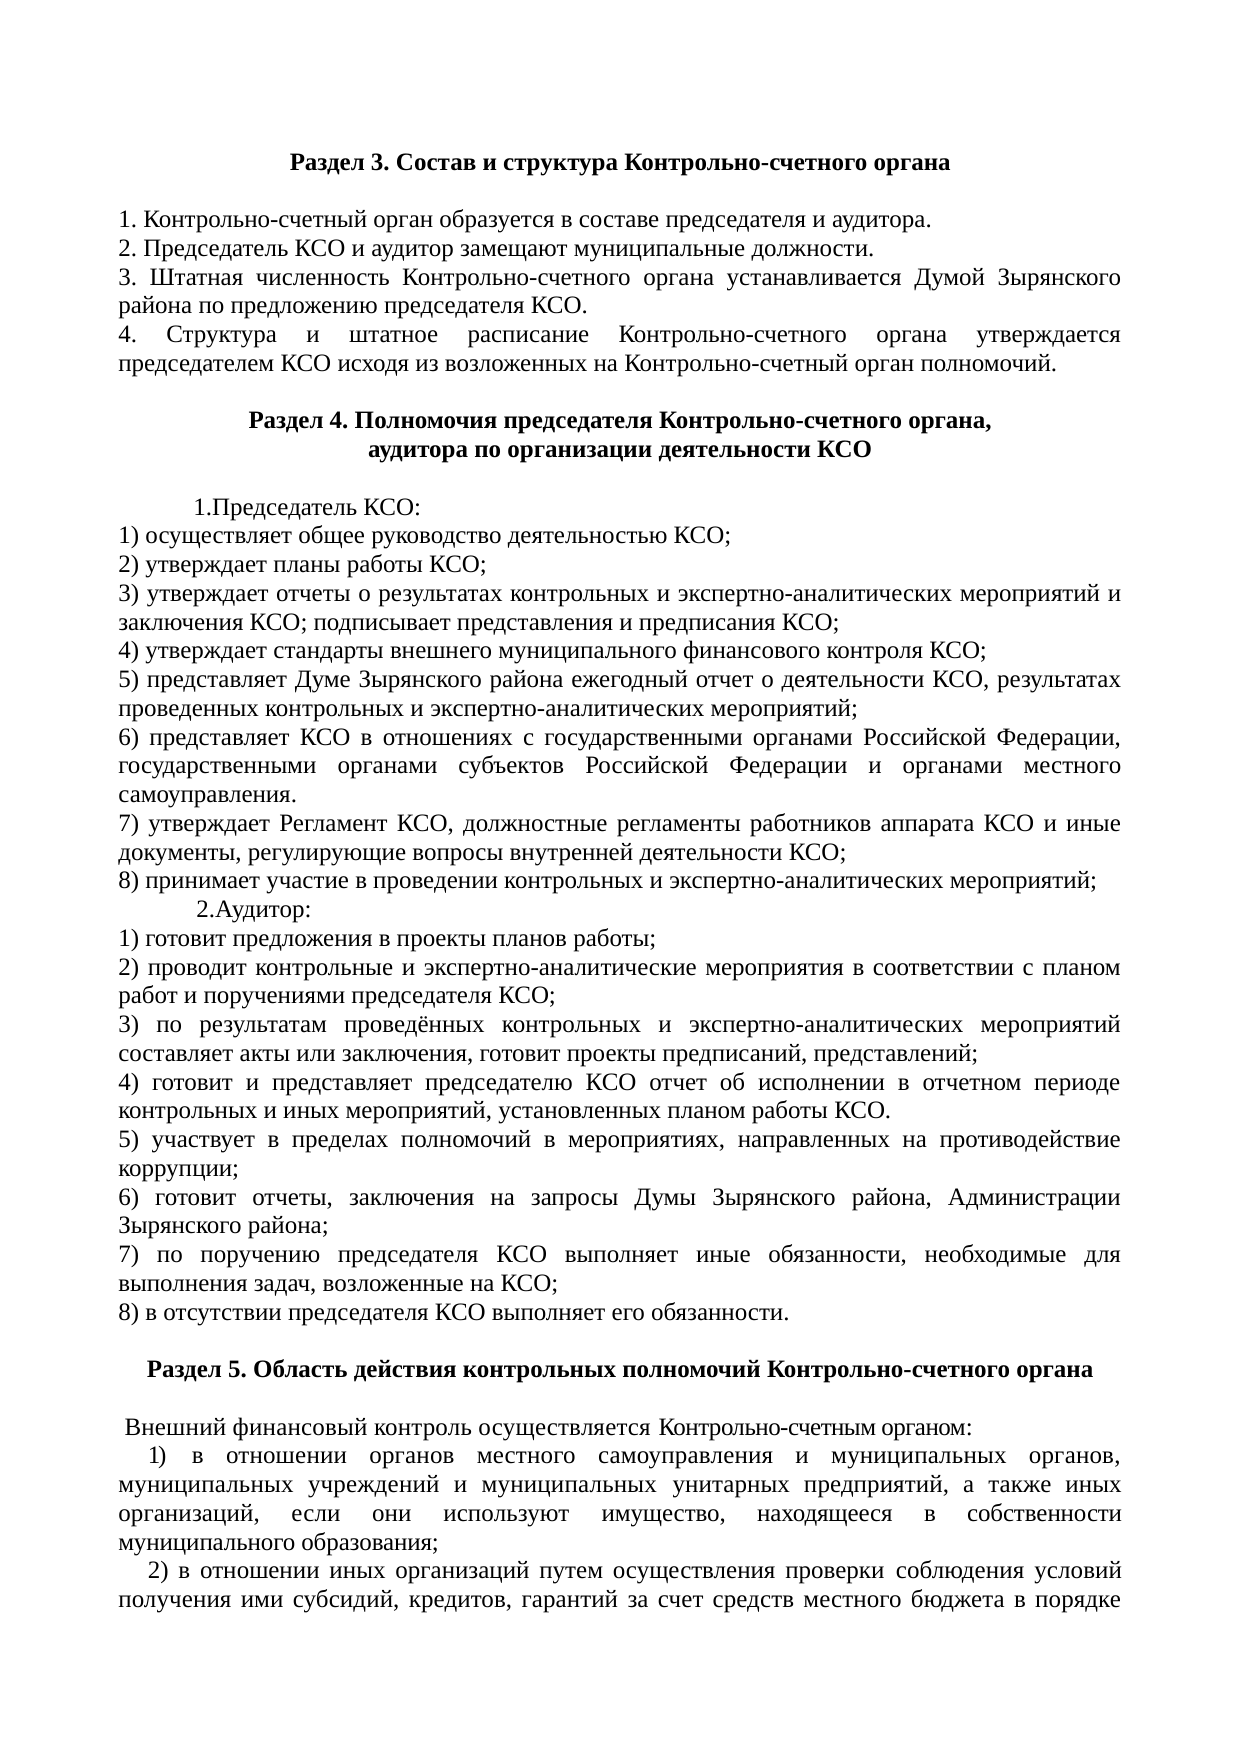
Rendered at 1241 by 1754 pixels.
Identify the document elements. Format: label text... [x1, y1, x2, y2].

text 3) утверждает отчеты о результатах контрольных и экспертно-аналитических мероприятий и заключения КСО; подписывает представления и предписания КСО; [118, 578, 1122, 636]
text аудитора по организации деятельности КСО [118, 434, 1122, 463]
text 5) представляет Думе Зырянского района ежегодный отчет о деятельности КСО, результатах проведенных контрольных и экспертно-аналитических мероприятий; [118, 664, 1122, 722]
text 2) утверждает планы работы КСО; [118, 549, 1122, 578]
text 8) принимает участие в проведении контрольных и экспертно-аналитических мероприятий; [118, 866, 1122, 894]
text 4) готовит и представляет председателю КСО отчет об исполнении в отчетном периоде контрольных и иных мероприятий, установленных планом работы КСО. [118, 1067, 1122, 1124]
text 4. Структура и штатное расписание Контрольно-счетного органа утверждается председателем КСО исходя из возложенных на Контрольно-счетный орган полномочий. [118, 319, 1122, 377]
text 6) готовит отчеты, заключения на запросы Думы Зырянского района, Администрации Зырянского района; [118, 1182, 1122, 1239]
text 1. Контрольно-счетный орган образуется в составе председателя и аудитора. [118, 204, 1122, 233]
text Внешний финансовый контроль осуществляется Контрольно-счетным органом: [118, 1412, 1122, 1441]
text Раздел 5. Область действия контрольных полномочий Контрольно-счетного органа [118, 1354, 1122, 1383]
text 2.Аудитор: [118, 894, 1122, 923]
text 3. Штатная численность Контрольно-счетного органа устанавливается Думой Зырянского района по предложению председателя КСО. [118, 262, 1122, 319]
text 1) готовит предложения в проекты планов работы; [118, 923, 1122, 952]
text 3) по результатам проведённых контрольных и экспертно-аналитических мероприятий составляет акты или заключения, готовит проекты предписаний, представлений; [118, 1009, 1122, 1067]
text 7) по поручению председателя КСО выполняет иные обязанности, необходимые для выполнения задач, возложенные на КСО; [118, 1239, 1122, 1297]
text 4) утверждает стандарты внешнего муниципального финансового контроля КСО; [118, 636, 1122, 664]
text 1) осуществляет общее руководство деятельностью КСО; [118, 521, 1122, 549]
text 7) утверждает Регламент КСО, должностные регламенты работников аппарата КСО и иные документы, регулирующие вопросы внутренней деятельности КСО; [118, 808, 1122, 866]
text Раздел 3. Состав и структура Контрольно-счетного органа [118, 147, 1122, 176]
text 5) участвует в пределах полномочий в мероприятиях, направленных на противодействие коррупции; [118, 1124, 1122, 1182]
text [118, 1556, 1122, 1613]
text 1) в отношении органов местного самоуправления и муниципальных органов, муниципальных учреждений и муниципальных унитарных предприятий, а также иных организаций, если они используют имущество, находящееся в собственности муниципального образования; [118, 1441, 1122, 1556]
text Раздел 4. Полномочия председателя Контрольно-счетного органа, [118, 406, 1122, 434]
text 6) представляет КСО в отношениях с государственными органами Российской Федерации, государственными органами субъектов Российской Федерации и органами местного самоуправления. [118, 722, 1122, 808]
text 2) проводит контрольные и экспертно-аналитические мероприятия в соответствии с планом работ и поручениями председателя КСО; [118, 952, 1122, 1009]
text 2. Председатель КСО и аудитор замещают муниципальные должности. [118, 233, 1122, 262]
text 8) в отсутствии председателя КСО выполняет его обязанности. [118, 1297, 1122, 1326]
text 1.Председатель КСО: [118, 492, 1122, 521]
